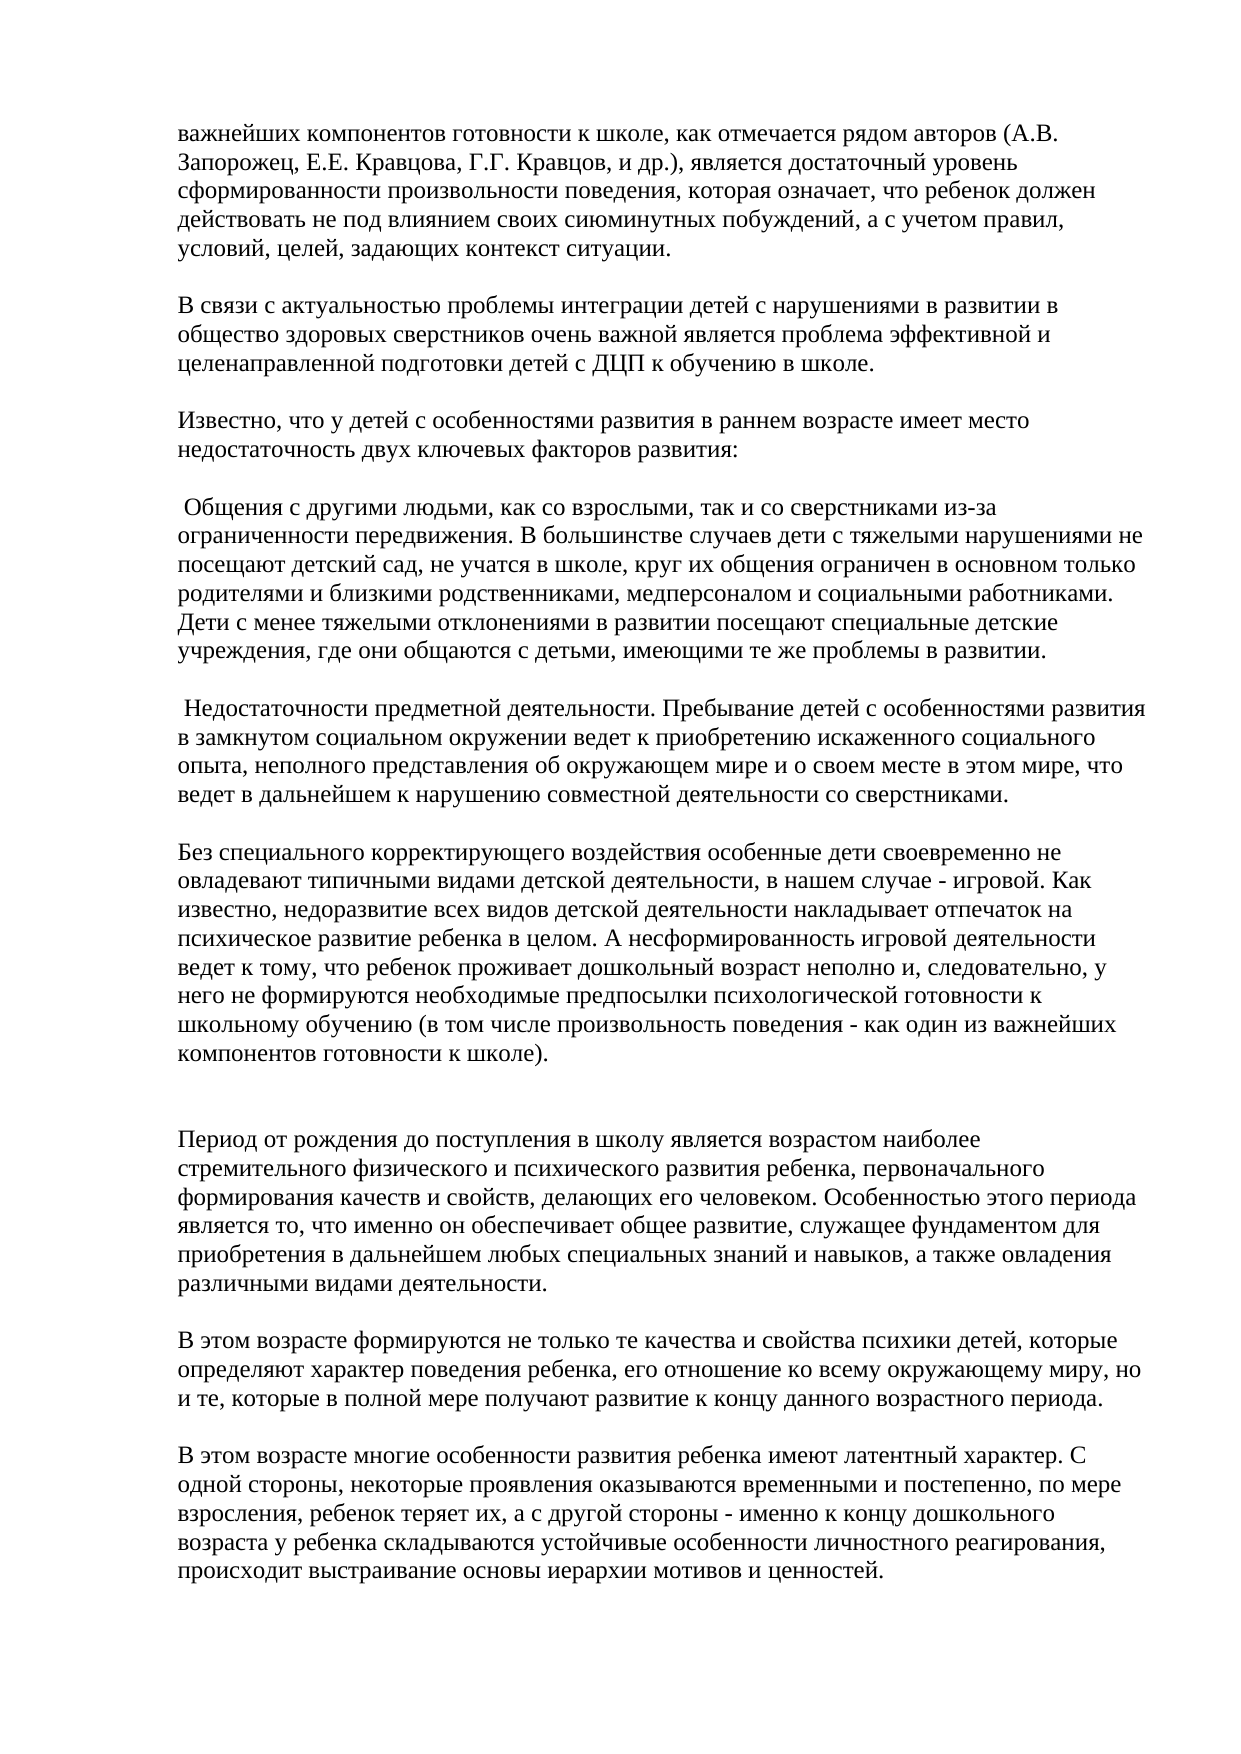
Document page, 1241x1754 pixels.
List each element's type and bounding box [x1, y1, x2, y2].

text [177, 118, 1152, 1613]
